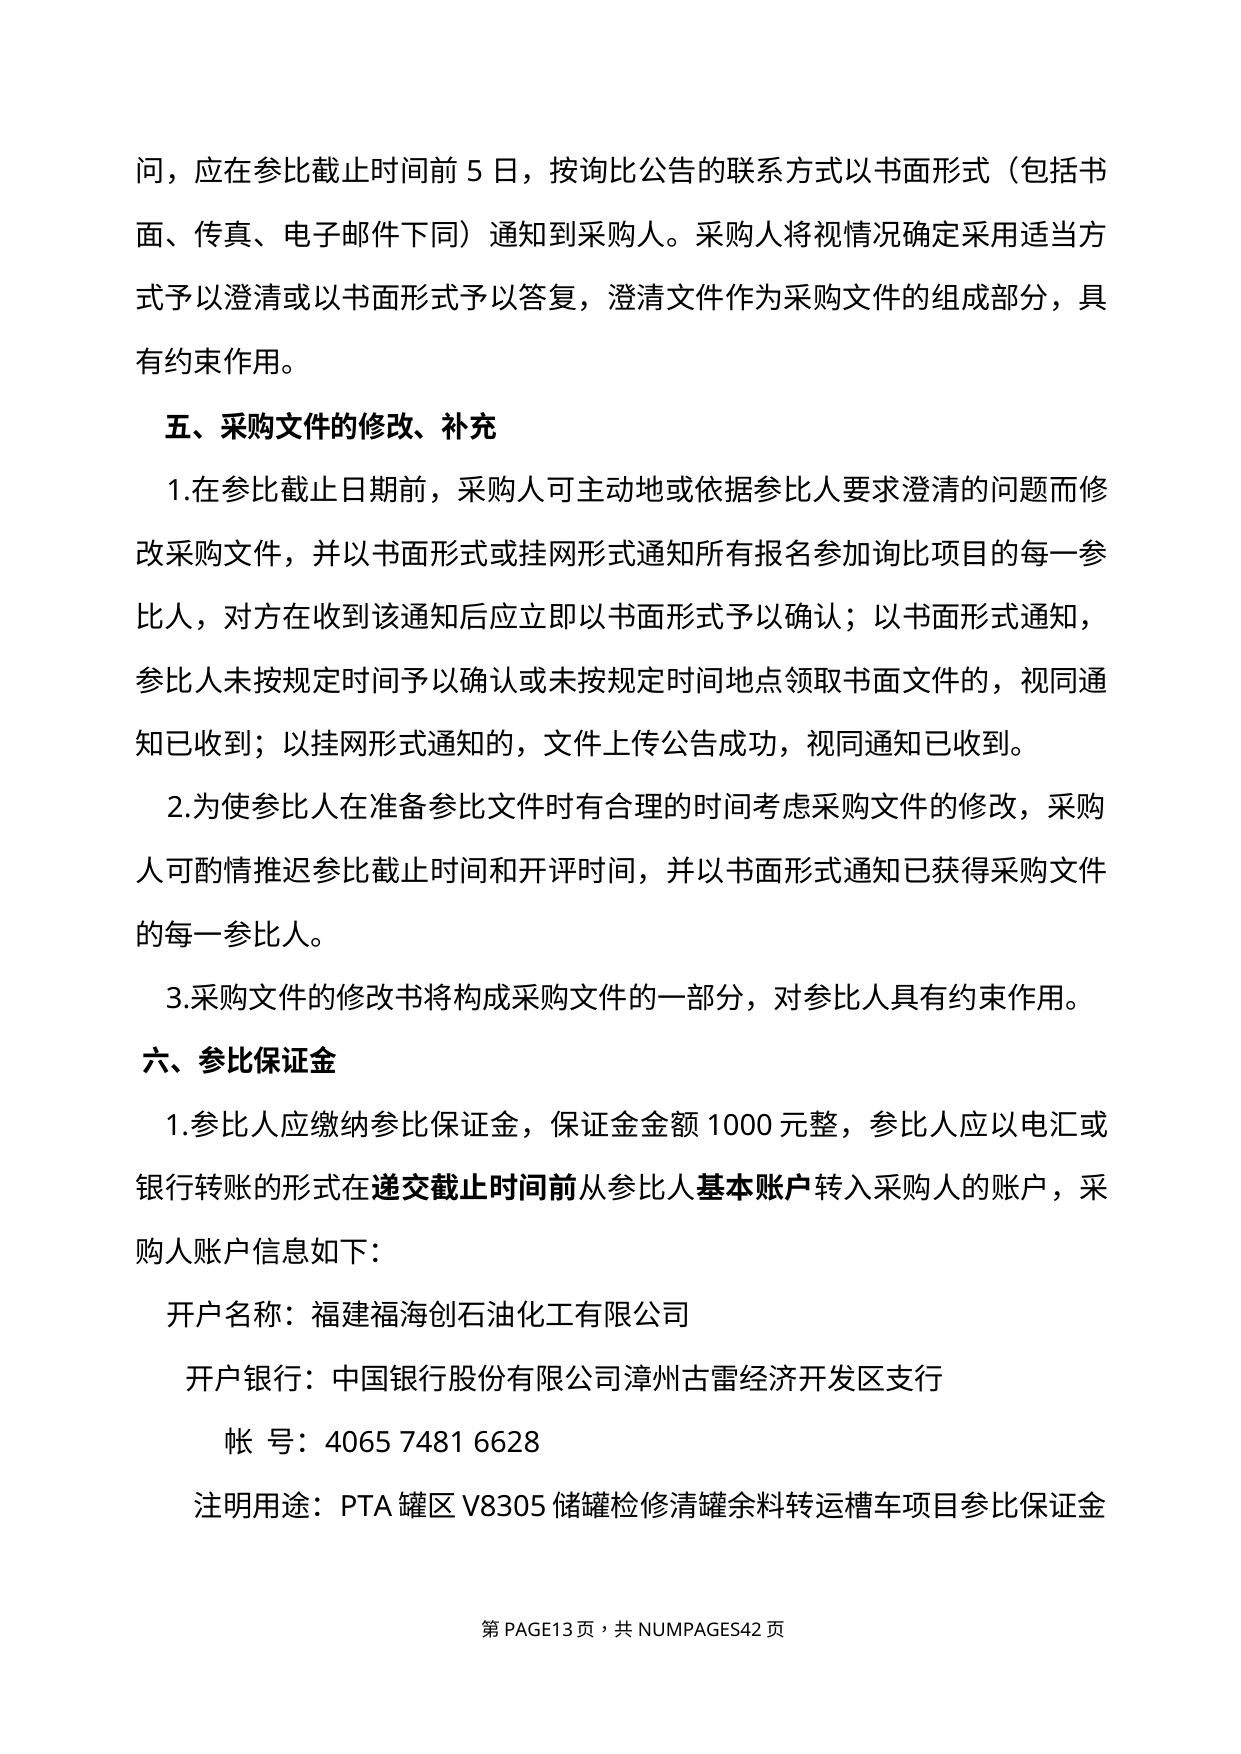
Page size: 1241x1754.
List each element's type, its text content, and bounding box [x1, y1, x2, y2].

text 六、参比保证金 [135, 1038, 1121, 1080]
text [135, 148, 1109, 381]
text 1.在参比截止日期前，采购人可主动地或依据参比人要求澄清的问题而修改采购文件，并以书面形式或挂网形式通知所有报名参加询比项目的每一参比人，对方在收到该通知后应立即以书面形式予以确认；以书面形式通知，参比人未按规定时间予以确认或未按规定时间地点领取书面文件的，视同通知已收到；以挂网形式通知的，文件上传公告成功，视同通知已收到。 [135, 467, 1109, 763]
text 帐 号：4065 7481 6628 [135, 1419, 1109, 1461]
text 注明用途：PTA罐区V8305储罐检修清罐余料转运槽车项目参比保证金 [135, 1482, 1109, 1525]
text 开户银行：中国银行股份有限公司漳州古雷经济开发区支行 [135, 1355, 1109, 1398]
text 开户名称：福建福海创石油化工有限公司 [135, 1292, 1109, 1334]
text 2.为使参比人在准备参比文件时有合理的时间考虑采购文件的修改，采购人可酌情推迟参比截止时间和开评时间，并以书面形式通知已获得采购文件的每一参比人。 [135, 784, 1109, 953]
text 1.参比人应缴纳参比保证金，保证金金额1000元整，参比人应以电汇或银行转账的形式在递交截止时间前从参比人基本账户转入采购人的账户，采购人账户信息如下： [135, 1101, 1109, 1271]
text 3.采购文件的修改书将构成采购文件的一部分，对参比人具有约束作用。 [135, 974, 1109, 1017]
text 五、采购文件的修改、补充 [135, 403, 1121, 446]
